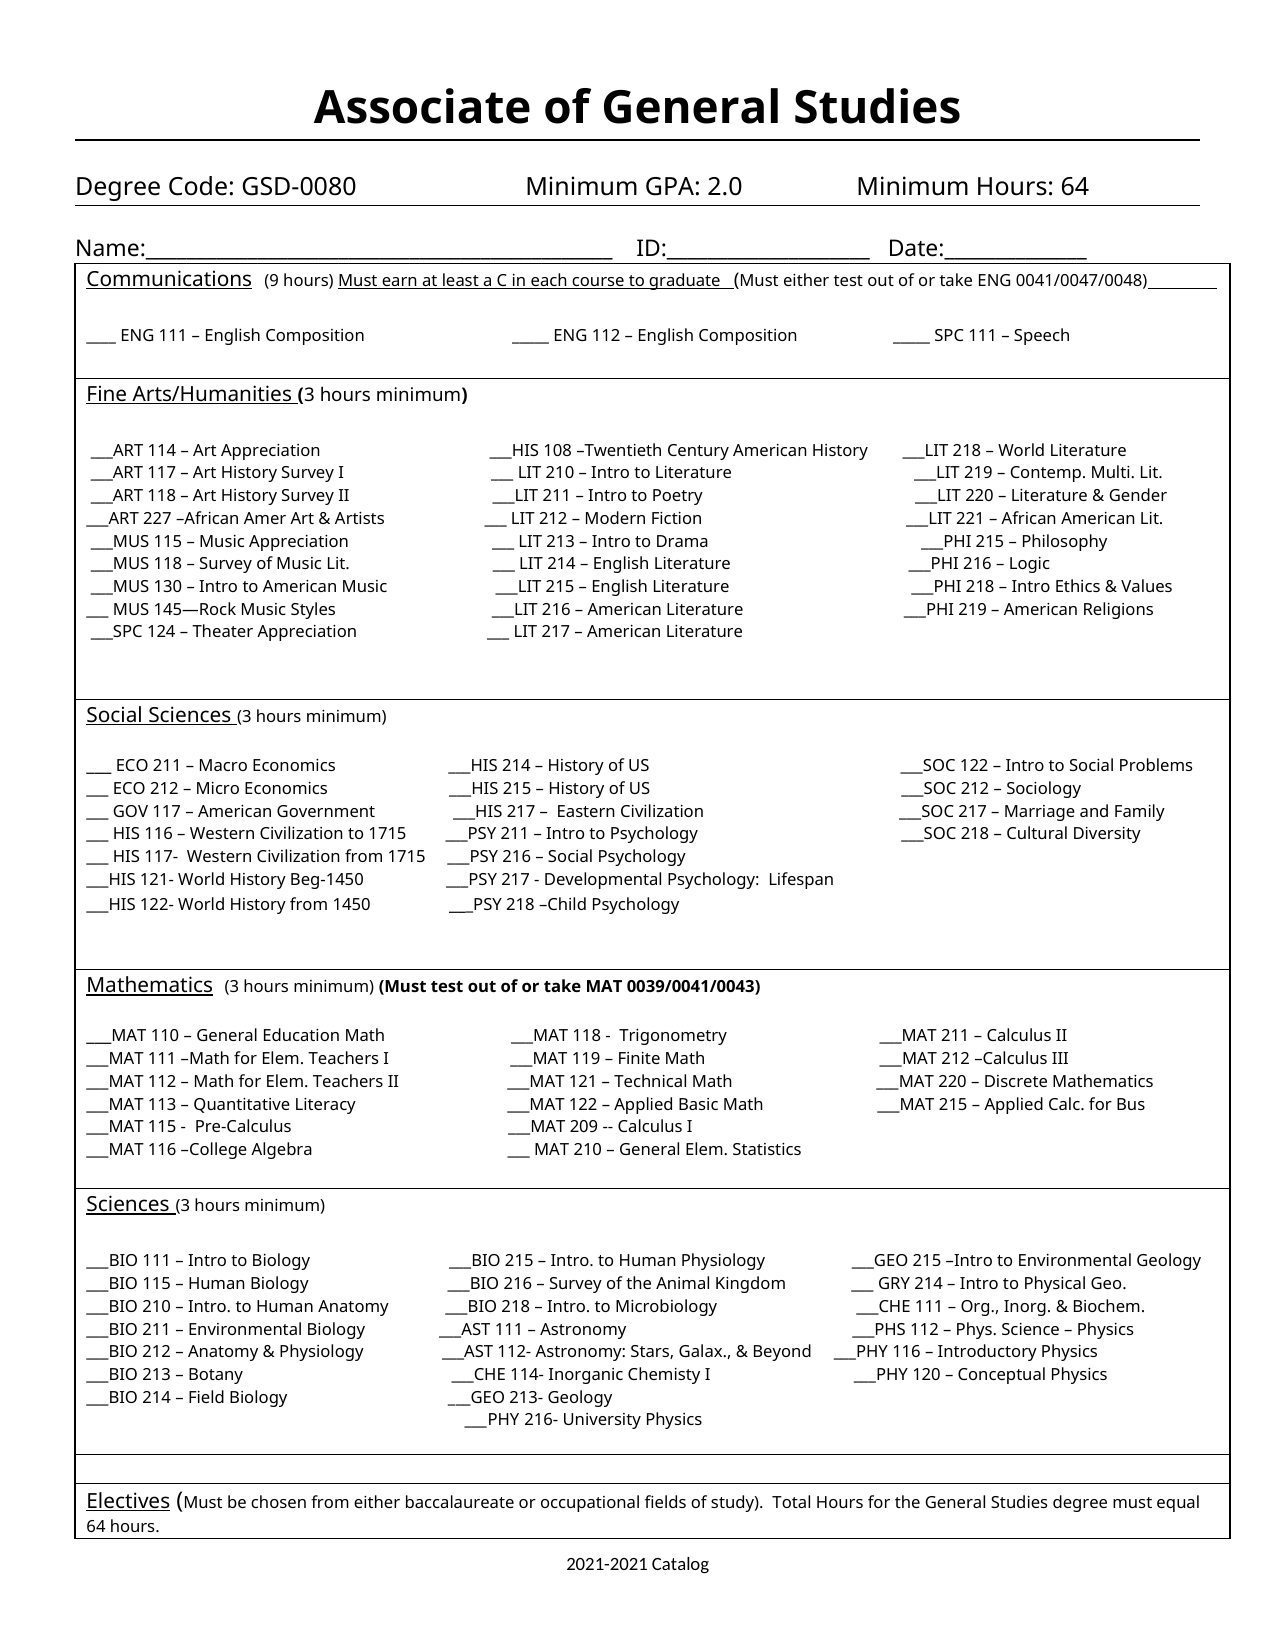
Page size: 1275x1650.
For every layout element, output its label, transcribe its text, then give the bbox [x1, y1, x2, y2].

text Name:______________________________________________ ID:____________________ Date:______________ [75, 232, 1200, 263]
table_cell Social Sciences (3 hours minimum) ___ ECO 211 – Macro Economics ___HIS 214 – History of US ___SOC 122 – Intro to Social Problems ___ ECO 212 – Micro Economics ___HIS 215 – History of US ___SOC 212 – Sociology ___ GOV 117 – American Government ___HIS 217 – Eastern Civilization ___SOC 217 – Marriage and Family ___ HIS 116 – Western Civilization to 1715 ___PSY 211 – Intro to Psychology ___SOC 218 – Cultural Diversity ___ HIS 117- Western Civilization from 1715 ___PSY 216 – Social Psychology ___HIS 121- World History Beg-1450 ___PSY 217 - Developmental Psychology: Lifespan ___HIS 122- World History from 1450 ___PSY 218 –Child Psychology [76, 700, 1229, 969]
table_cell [76, 1484, 1229, 1537]
text Degree Code: GSD-0080 Minimum GPA: 2.0 Minimum Hours: 64 [75, 168, 1200, 205]
table_header Communications (9 hours) Must earn at least a C in each course to graduate (Must either test out of or take ENG 0041/0047/0048) ____ ENG 111 – English Composition _____ ENG 112 – English Composition _____ SPC 111 – Speech [76, 264, 1229, 378]
table_cell [76, 1455, 1229, 1482]
table_cell Fine Arts/Humanities (3 hours minimum) ___ART 114 – Art Appreciation ___HIS 108 –Twentieth Century American History ___LIT 218 – World Literature ___ART 117 – Art History Survey I ___ LIT 210 – Intro to Literature ___LIT 219 – Contemp. Multi. Lit. ___ART 118 – Art History Survey II ___LIT 211 – Intro to Poetry ___LIT 220 – Literature & Gender ___ART 227 –African Amer Art & Artists ___ LIT 212 – Modern Fiction ___LIT 221 – African American Lit. ___MUS 115 – Music Appreciation ___ LIT 213 – Intro to Drama ___PHI 215 – Philosophy ___MUS 118 – Survey of Music Lit. ___ LIT 214 – English Literature ___PHI 216 – Logic ___MUS 130 – Intro to American Music ___LIT 215 – English Literature ___PHI 218 – Intro Ethics & Values ___ MUS 145—Rock Music Styles ___LIT 216 – American Literature ___PHI 219 – American Religions ___SPC 124 – Theater Appreciation ___ LIT 217 – American Literature [76, 379, 1229, 699]
table_cell Mathematics (3 hours minimum) (Must test out of or take MAT 0039/0041/0043) ___MAT 110 – General Education Math ___MAT 118 - Trigonometry ___MAT 211 – Calculus II ___MAT 111 –Math for Elem. Teachers I ___MAT 119 – Finite Math ___MAT 212 –Calculus III ___MAT 112 – Math for Elem. Teachers II ___MAT 121 – Technical Math ___MAT 220 – Discrete Mathematics ___MAT 113 – Quantitative Literacy ___MAT 122 – Applied Basic Math ___MAT 215 – Applied Calc. for Bus ___MAT 115 - Pre-Calculus ___MAT 209 -- Calculus I ___MAT 116 –College Algebra ___ MAT 210 – General Elem. Statistics [76, 970, 1229, 1188]
table_cell Sciences (3 hours minimum) ___BIO 111 – Intro to Biology ___BIO 215 – Intro. to Human Physiology ___GEO 215 –Intro to Environmental Geology ___BIO 115 – Human Biology ___BIO 216 – Survey of the Animal Kingdom ___ GRY 214 – Intro to Physical Geo. ___BIO 210 – Intro. to Human Anatomy ___BIO 218 – Intro. to Microbiology ___CHE 111 – Org., Inorg. & Biochem. ___BIO 211 – Environmental Biology ___AST 111 – Astronomy ___PHS 112 – Phys. Science – Physics ___BIO 212 – Anatomy & Physiology ___AST 112- Astronomy: Stars, Galax., & Beyond ___PHY 116 – Introductory Physics ___BIO 213 – Botany ___CHE 114- Inorganic Chemisty I ___PHY 120 – Conceptual Physics ___BIO 214 – Field Biology ___GEO 213- Geology ___PHY 216- University Physics [76, 1189, 1229, 1453]
